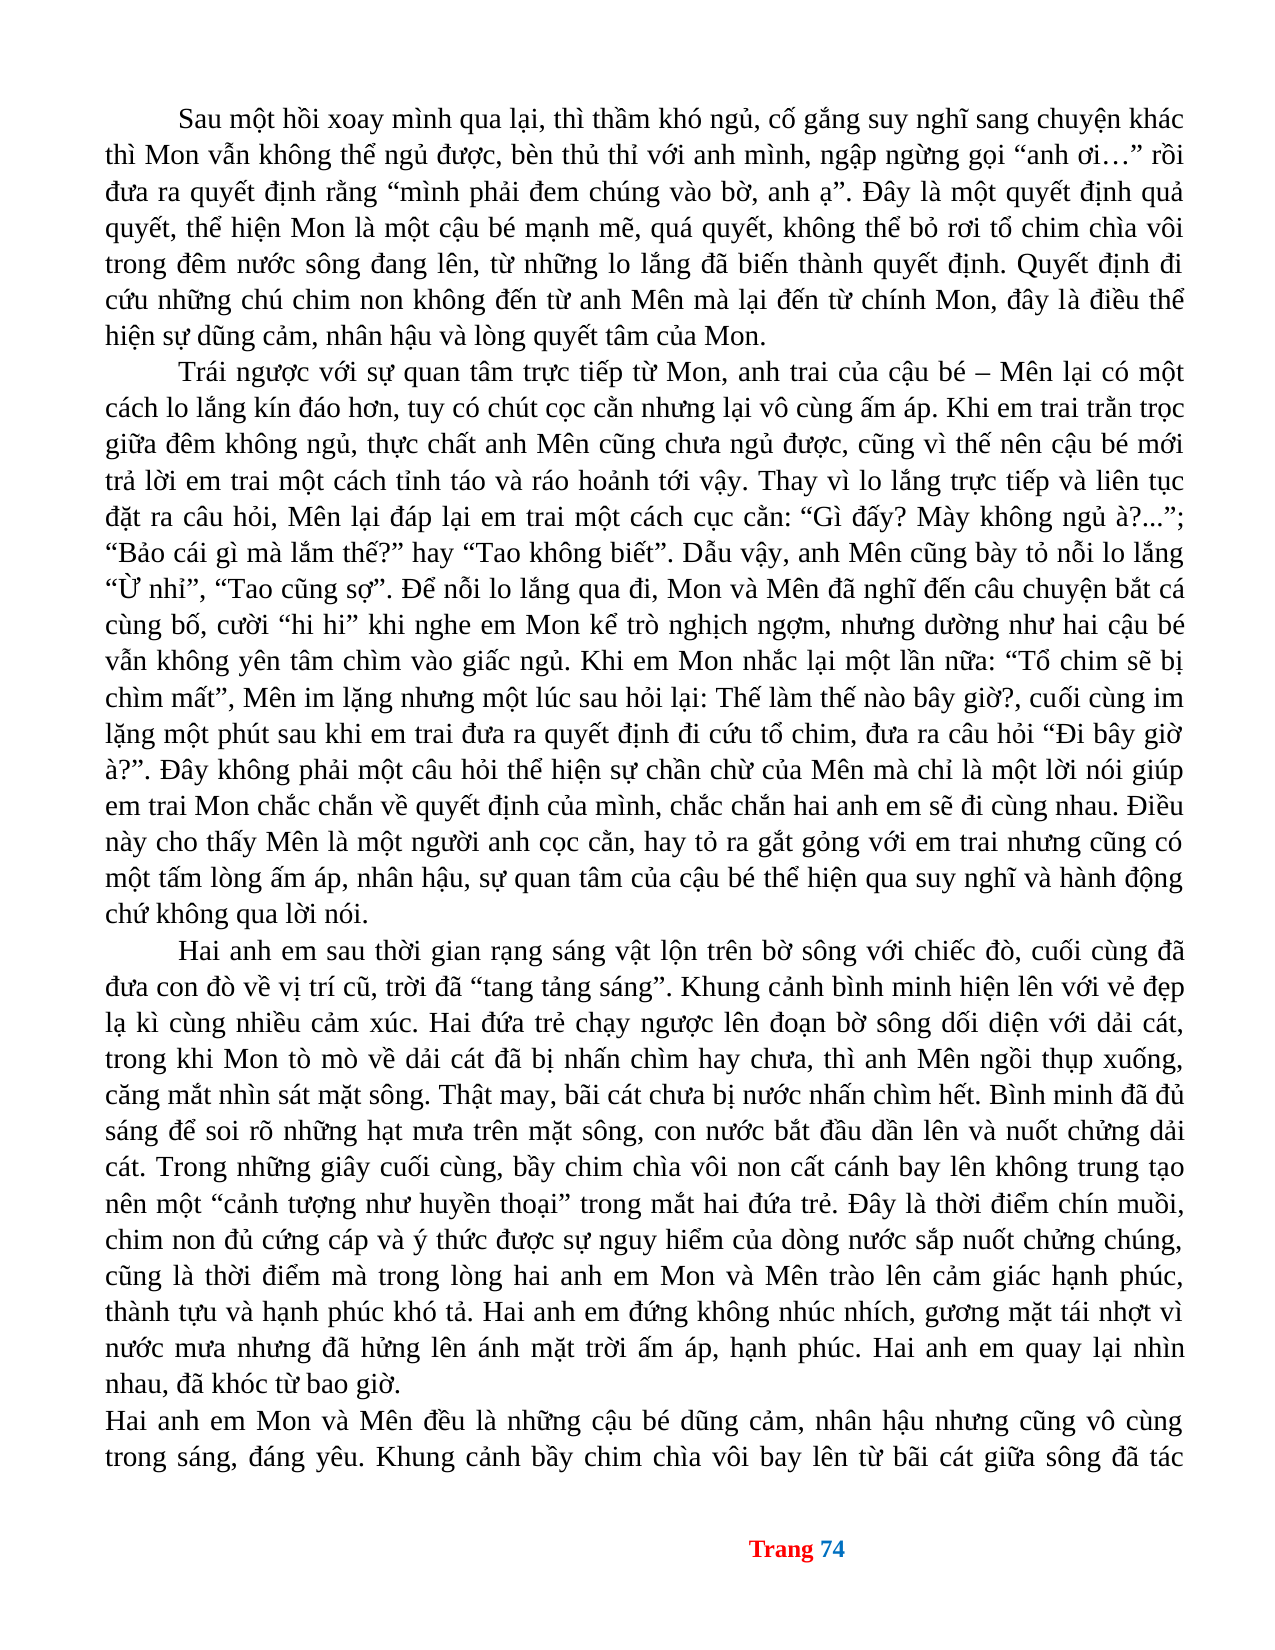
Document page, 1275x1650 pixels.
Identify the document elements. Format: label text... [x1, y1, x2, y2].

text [105, 1403, 1185, 1472]
text Sau một hồi xoay mình qua lại, thì thầm khó ngủ, cố gắng suy nghĩ sang chuyện khác thì Mon vẫn không thể ngủ được, bèn thủ thỉ với anh mình, ngập ngừng gọi “anh ơi…” rồi đưa ra quyết định rằng “mình phải đem chúng vào bờ, anh ạ”. Đây là một quyết định quả quyết, thể hiện Mon là một cậu bé mạnh mẽ, quá quyết, không thể bỏ rơi tổ chim chìa vôi trong đêm nước sông đang lên, từ những lo lắng đã biến thành quyết định. Quyết định đi cứu những chú chim non không đến từ anh Mên mà lại đến từ chính Mon, đây là điều thể hiện sự dũng cảm, nhân hậu và lòng quyết tâm của Mon. [105, 101, 1185, 352]
text Trái ngược với sự quan tâm trực tiếp từ Mon, anh trai của cậu bé – Mên lại có một cách lo lắng kín đáo hơn, tuy có chút cọc cằn nhưng lại vô cùng ấm áp. Khi em trai trằn trọc giữa đêm không ngủ, thực chất anh Mên cũng chưa ngủ được, cũng vì thế nên cậu bé mới trả lời em trai một cách tỉnh táo và ráo hoảnh tới vậy. Thay vì lo lắng trực tiếp và liên tục đặt ra câu hỏi, Mên lại đáp lại em trai một cách cục cằn: “Gì đấy? Mày không ngủ à?...”; “Bảo cái gì mà lắm thế?” hay “Tao không biết”. Dẫu vậy, anh Mên cũng bày tỏ nỗi lo lắng “Ừ nhỉ”, “Tao cũng sợ”. Để nỗi lo lắng qua đi, Mon và Mên đã nghĩ đến câu chuyện bắt cá cùng bố, cười “hi hi” khi nghe em Mon kể trò nghịch ngợm, nhưng dường như hai cậu bé vẫn không yên tâm chìm vào giấc ngủ. Khi em Mon nhắc lại một lần nữa: “Tổ chim sẽ bị chìm mất”, Mên im lặng nhưng một lúc sau hỏi lại: Thế làm thế nào bây giờ?, cuối cùng im lặng một phút sau khi em trai đưa ra quyết định đi cứu tổ chim, đưa ra câu hỏi “Đi bây giờ à?”. Đây không phải một câu hỏi thể hiện sự chần chừ của Mên mà chỉ là một lời nói giúp em trai Mon chắc chắn về quyết định của mình, chắc chắn hai anh em sẽ đi cùng nhau. Điều này cho thấy Mên là một người anh cọc cằn, hay tỏ ra gắt gỏng với em trai nhưng cũng có một tấm lòng ấm áp, nhân hậu, sự quan tâm của cậu bé thể hiện qua suy nghĩ và hành động chứ không qua lời nói. [105, 354, 1185, 930]
text Hai anh em sau thời gian rạng sáng vật lộn trên bờ sông với chiếc đò, cuối cùng đã đưa con đò về vị trí cũ, trời đã “tang tảng sáng”. Khung cảnh bình minh hiện lên với vẻ đẹp lạ kì cùng nhiều cảm xúc. Hai đứa trẻ chạy ngược lên đoạn bờ sông dối diện với dải cát, trong khi Mon tò mò về dải cát đã bị nhấn chìm hay chưa, thì anh Mên ngồi thụp xuống, căng mắt nhìn sát mặt sông. Thật may, bãi cát chưa bị nước nhấn chìm hết. Bình minh đã đủ sáng để soi rõ những hạt mưa trên mặt sông, con nước bắt đầu dần lên và nuốt chửng dải cát. Trong những giây cuối cùng, bầy chim chìa vôi non cất cánh bay lên không trung tạo nên một “cảnh tượng như huyền thoại” trong mắt hai đứa trẻ. Đây là thời điểm chín muồi, chim non đủ cứng cáp và ý thức được sự nguy hiểm của dòng nước sắp nuốt chửng chúng, cũng là thời điểm mà trong lòng hai anh em Mon và Mên trào lên cảm giác hạnh phúc, thành tựu và hạnh phúc khó tả. Hai anh em đứng không nhúc nhích, gương mặt tái nhợt vì nước mưa nhưng đã hửng lên ánh mặt trời ấm áp, hạnh phúc. Hai anh em quay lại nhìn nhau, đã khóc từ bao giờ. [105, 933, 1185, 1400]
